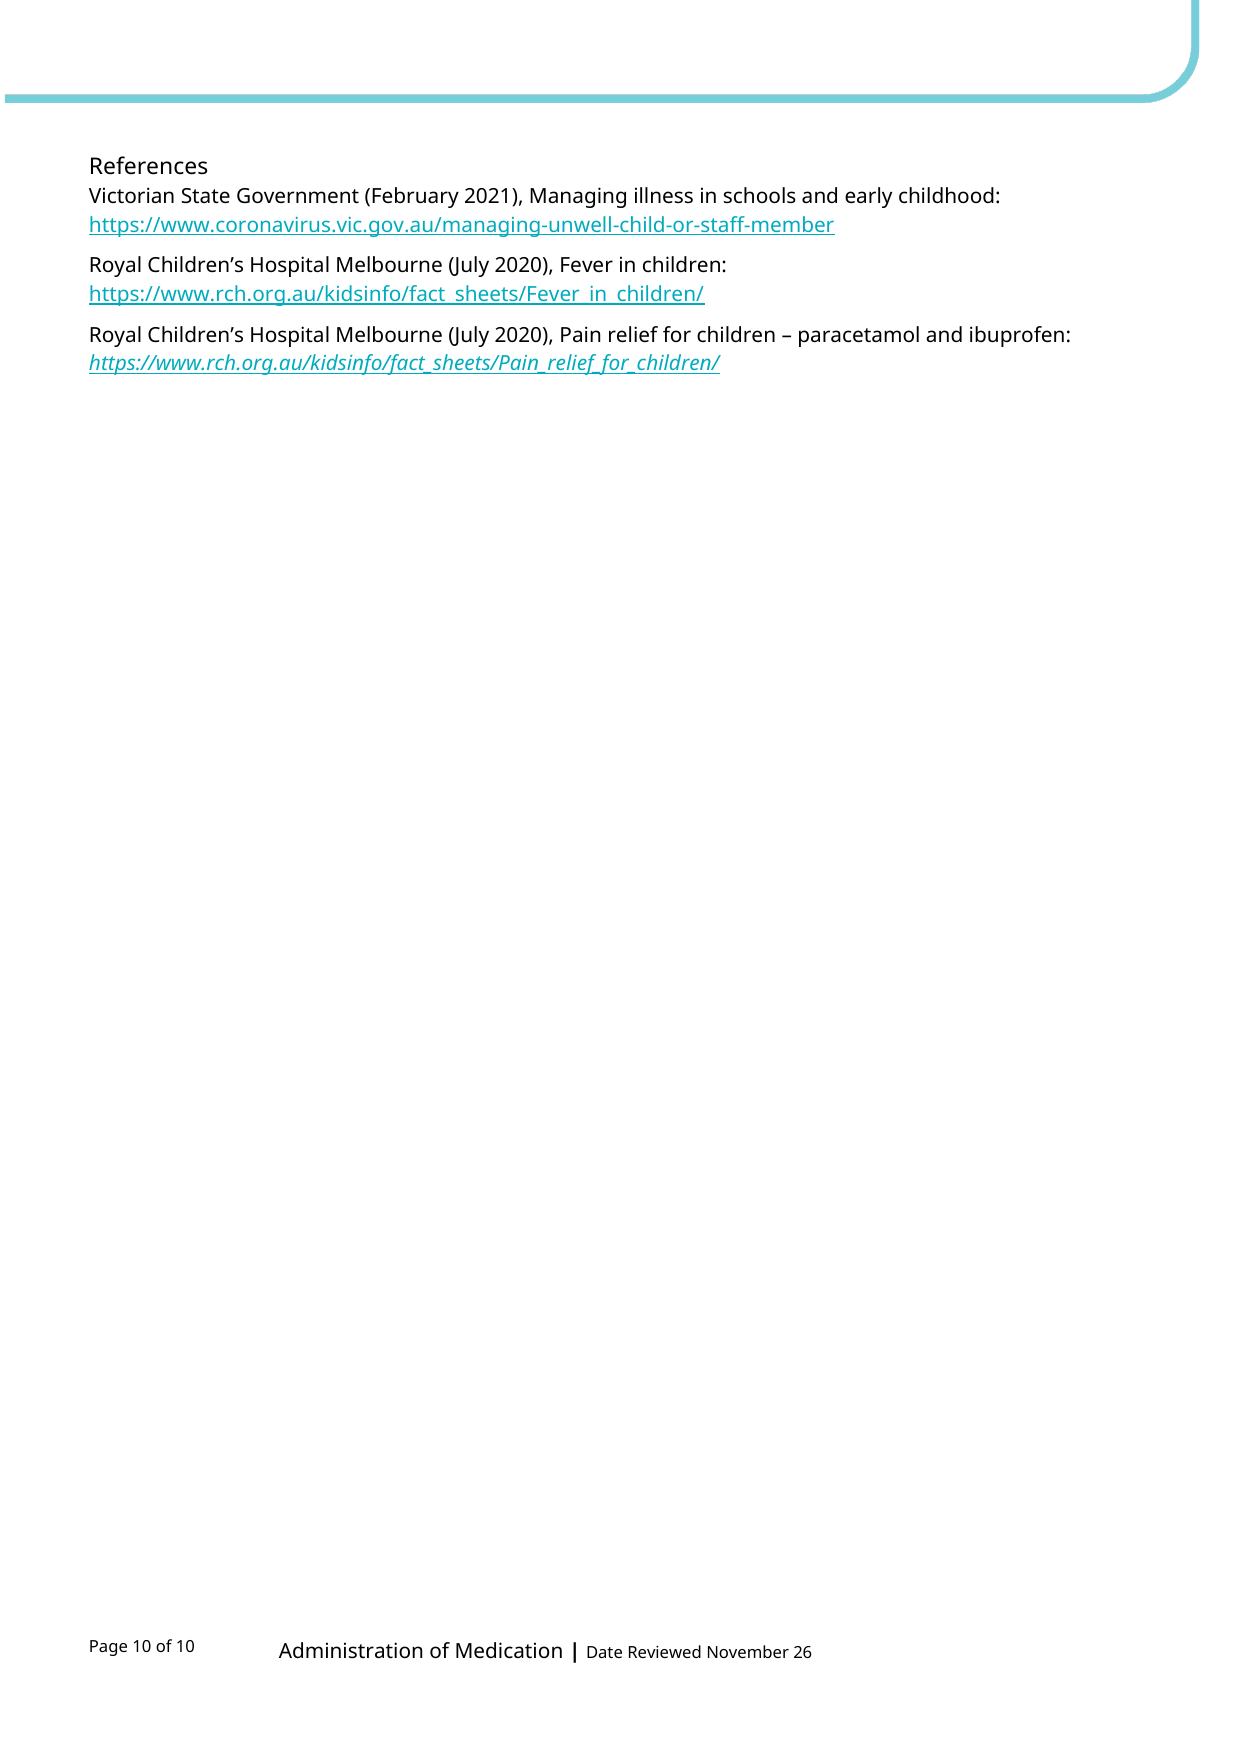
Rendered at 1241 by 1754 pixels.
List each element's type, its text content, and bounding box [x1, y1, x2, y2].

subtitle References [89, 150, 1152, 181]
text Royal Children’s Hospital Melbourne (July 2020), Fever in children: https://www.rch.org.au/kidsinfo/fact_sheets/Fever_in_children/ [89, 251, 1152, 307]
text Royal Children’s Hospital Melbourne (July 2020), Pain relief for children – paracetamol and ibuprofen: https://www.rch.org.au/kidsinfo/fact_sheets/Pain_relief_for_children/ [89, 320, 1152, 377]
picture [4, 0, 1241, 126]
text Victorian State Government (February 2021), Managing illness in schools and early childhood: https://www.coronavirus.vic.gov.au/managing-unwell-child-or-staff-member [89, 181, 1152, 238]
